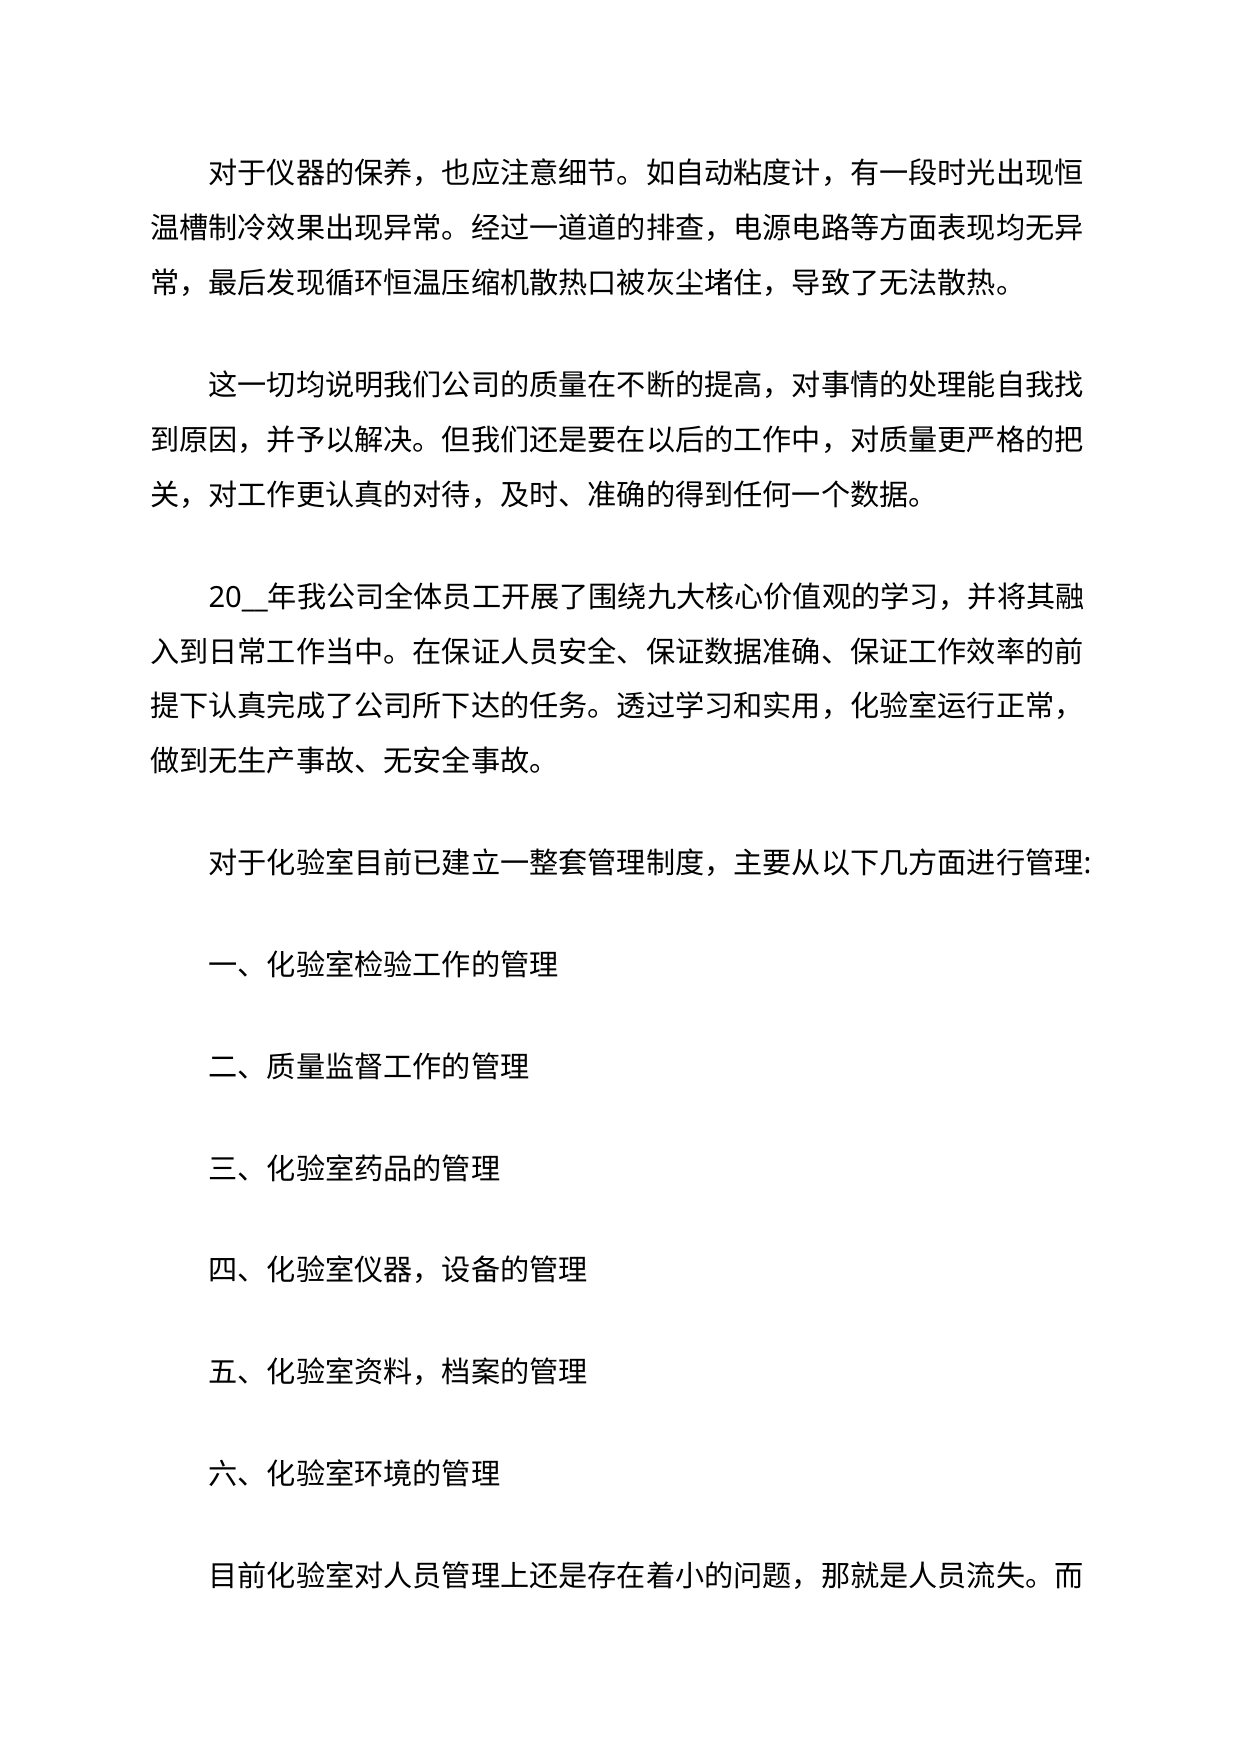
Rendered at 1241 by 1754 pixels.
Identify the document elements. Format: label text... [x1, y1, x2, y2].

text 一、化验室检验工作的管理 [150, 942, 1090, 984]
text 六、化验室环境的管理 [150, 1451, 1090, 1493]
text 五、化验室资料，档案的管理 [150, 1349, 1090, 1391]
text 四、化验室仪器，设备的管理 [150, 1247, 1090, 1289]
text 三、化验室药品的管理 [150, 1145, 1090, 1187]
text 这一切均说明我们公司的质量在不断的提高，对事情的处理能自我找到原因，并予以解决。但我们还是要在以后的工作中，对质量更严格的把关，对工作更认真的对待，及时、准确的得到任何一个数据。 [150, 362, 1090, 514]
text 二、质量监督工作的管理 [150, 1043, 1090, 1086]
text 20__年我公司全体员工开展了围绕九大核心价值观的学习，并将其融入到日常工作当中。在保证人员安全、保证数据准确、保证工作效率的前提下认真完成了公司所下达的任务。透过学习和实用，化验室运行正常，做到无生产事故、无安全事故。 [150, 573, 1090, 780]
text 对于化验室目前已建立一整套管理制度，主要从以下几方面进行管理: [150, 840, 1090, 882]
text 对于仪器的保养，也应注意细节。如自动粘度计，有一段时光出现恒温槽制冷效果出现异常。经过一道道的排查，电源电路等方面表现均无异常，最后发现循环恒温压缩机散热口被灰尘堵住，导致了无法散热。 [150, 150, 1090, 302]
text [150, 1552, 1090, 1594]
